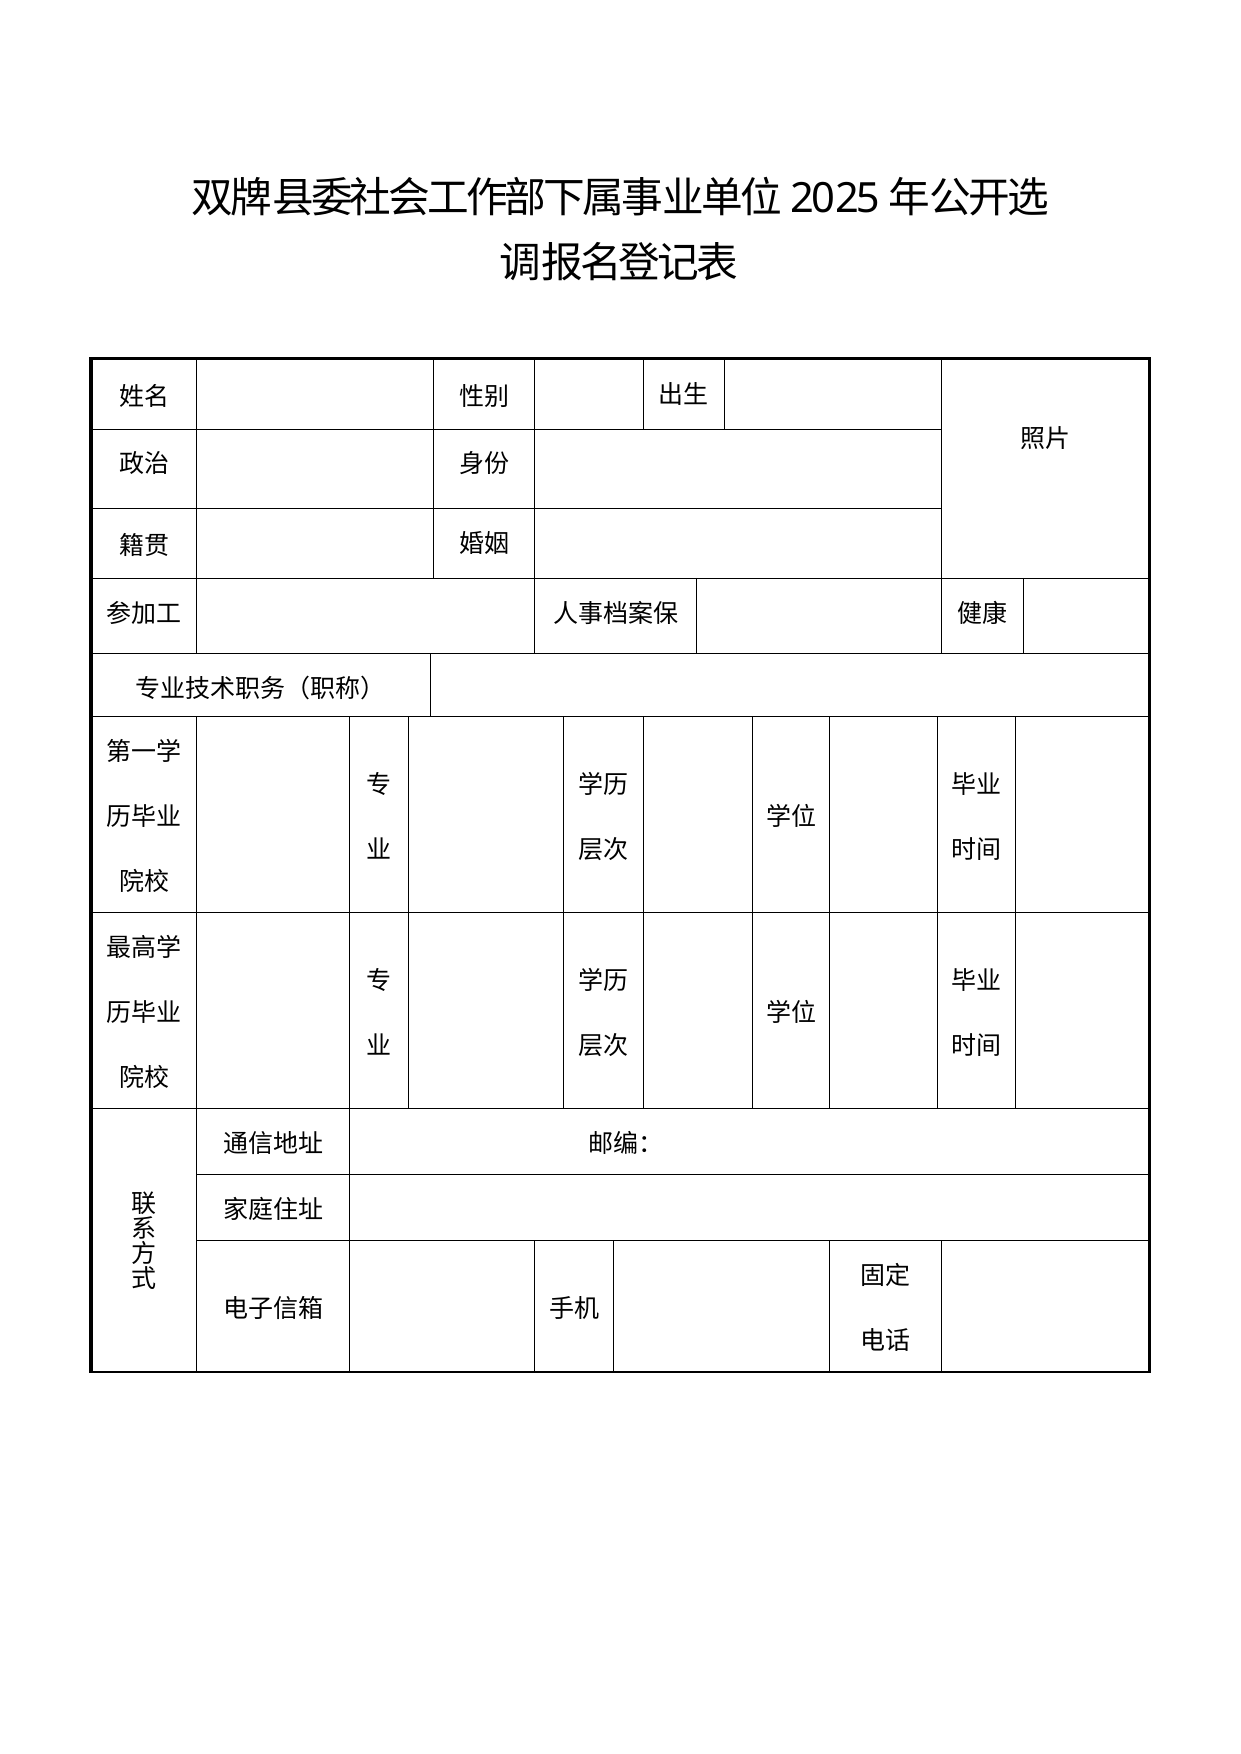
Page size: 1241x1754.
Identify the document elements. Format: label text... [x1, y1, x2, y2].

table_cell [942, 1241, 1148, 1371]
table_cell 毕业时间 [938, 913, 1015, 1108]
table_cell 电子信箱 [197, 1241, 349, 1371]
table_cell [644, 913, 752, 1108]
table_cell 籍贯 [93, 509, 196, 578]
table_cell [697, 579, 941, 653]
table_cell 政治 面貌 [93, 430, 196, 508]
table_cell 联系方式 [93, 1109, 196, 1371]
table_cell [1024, 579, 1148, 653]
table_cell [197, 509, 433, 578]
table_header [197, 360, 433, 428]
table_cell [197, 717, 349, 912]
table_cell [409, 717, 563, 912]
table_cell [535, 509, 941, 578]
table_cell 专业 [350, 913, 408, 1108]
table_cell 健康状况 [942, 579, 1023, 653]
table_cell 固定 电话 [830, 1241, 941, 1371]
table_cell [197, 430, 433, 508]
table_cell 手机 [535, 1241, 613, 1371]
table_cell [830, 913, 937, 1108]
table_cell 参加工作年月 [93, 579, 196, 653]
table_cell 第一学历毕业院校 [93, 717, 196, 912]
table_header 照片 [942, 360, 1148, 578]
table_cell [409, 913, 563, 1108]
table_cell [535, 430, 941, 508]
table_header 出生 年月 [644, 360, 724, 428]
table_header [725, 360, 941, 428]
table_cell 毕业时间 [938, 717, 1015, 912]
table_cell [644, 717, 752, 912]
table_cell 婚姻 状况 [434, 509, 534, 578]
table_cell [350, 1241, 534, 1371]
table_cell 学历层次 [564, 913, 643, 1108]
table_cell 最高学历毕业院校 [93, 913, 196, 1108]
table_cell [197, 913, 349, 1108]
table_cell [197, 579, 534, 653]
table_cell 通信地址 [197, 1109, 349, 1174]
table_cell 专业 [350, 717, 408, 912]
table_cell [1016, 913, 1148, 1108]
table_cell [830, 717, 937, 912]
table_cell [1016, 717, 1148, 912]
table_header [535, 360, 643, 428]
table_header 性别 [434, 360, 534, 428]
table_cell 家庭住址 [197, 1175, 349, 1240]
table_cell 学位 [753, 913, 829, 1108]
table_cell 身份 证号 [434, 430, 534, 508]
text 双牌县委社会工作部下属事业单位2025年公开选调报名登记表 [187, 162, 1053, 292]
table_cell 邮编： [350, 1109, 1148, 1174]
table_cell 学位 [753, 717, 829, 912]
table_cell 人事档案保管单位 [535, 579, 696, 653]
table_cell 学历层次 [564, 717, 643, 912]
table_header 姓名 [93, 360, 196, 428]
table_cell 专业技术职务（职称） [93, 654, 430, 716]
table_cell [350, 1175, 1148, 1240]
table_cell [614, 1241, 829, 1371]
table_cell [431, 654, 1148, 716]
